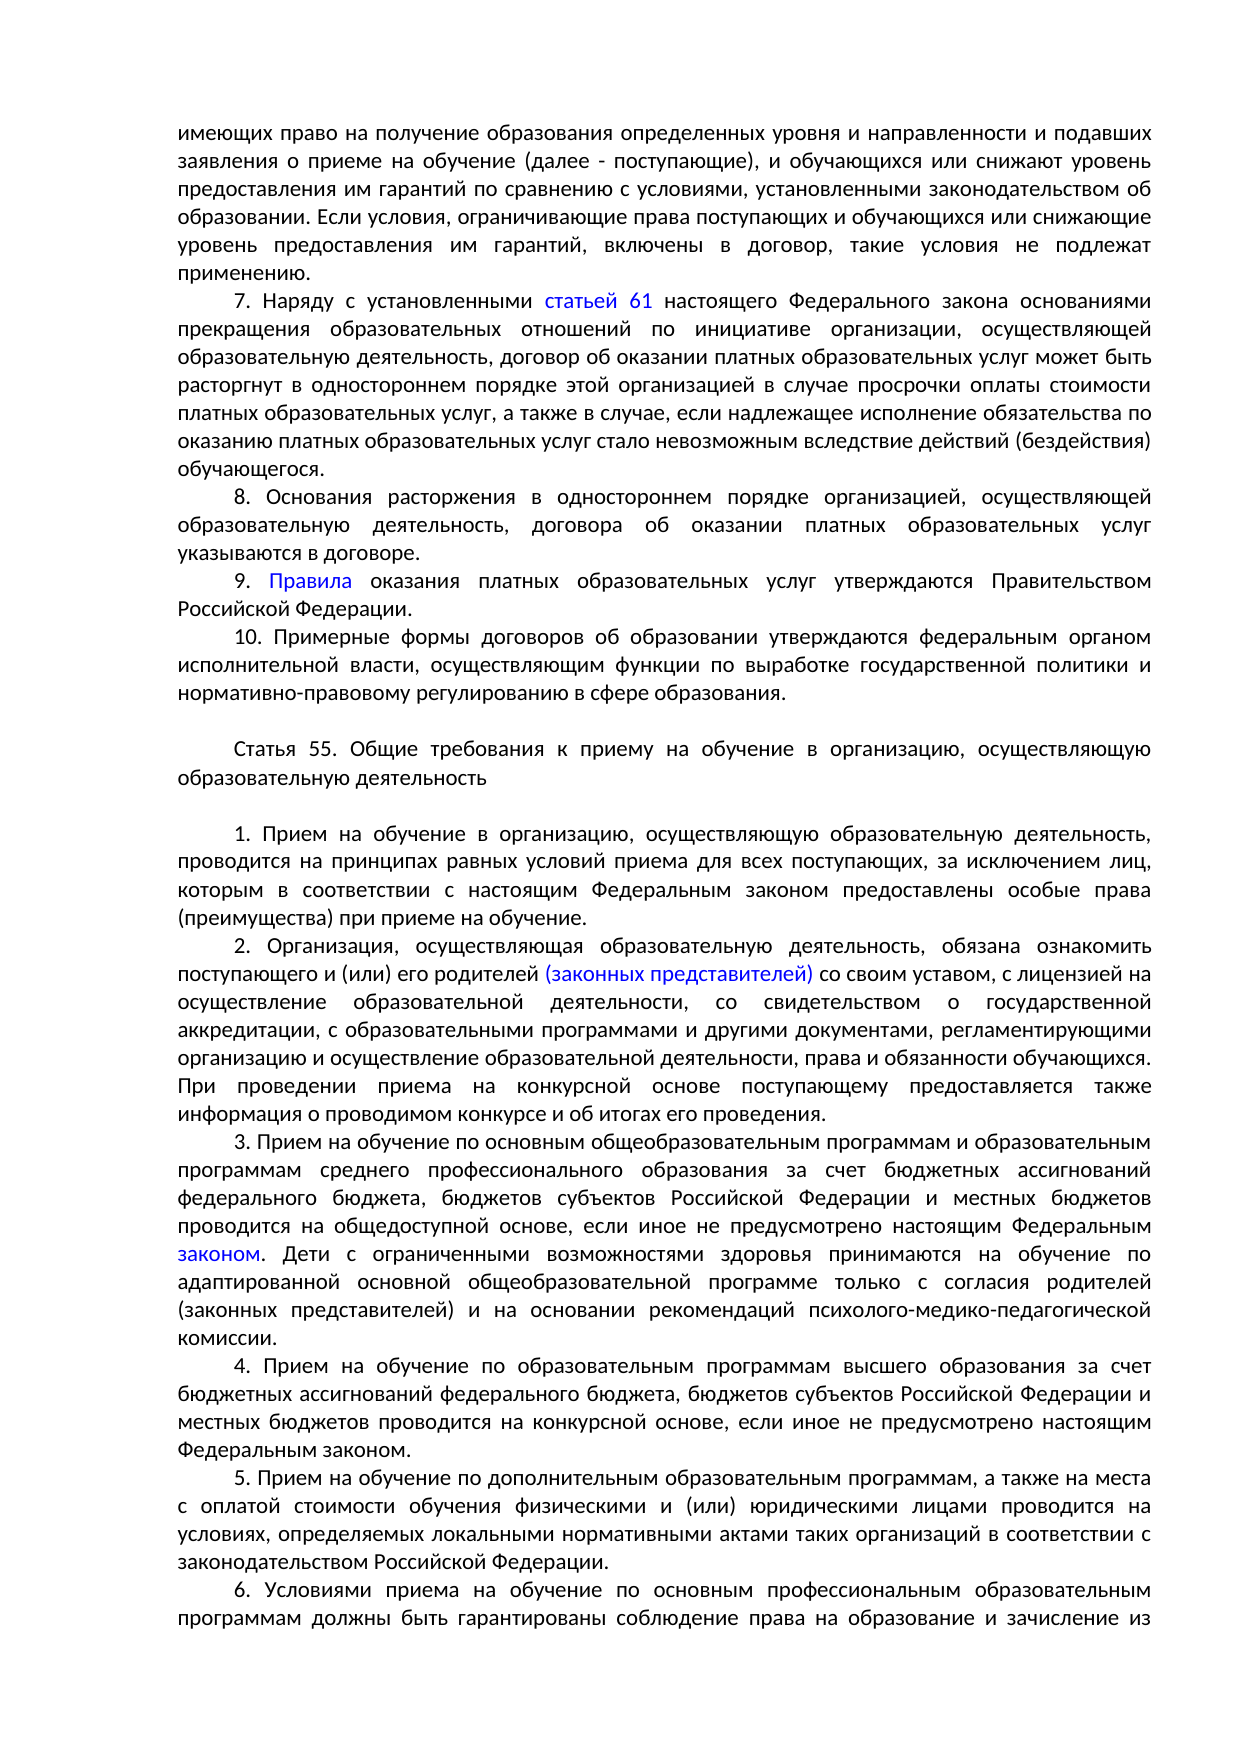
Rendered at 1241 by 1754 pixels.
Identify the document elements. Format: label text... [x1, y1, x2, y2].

text 5. Прием на обучение по дополнительным образовательным программам, а также на места с оплатой стоимости обучения физическими и (или) юридическими лицами проводится на условиях, определяемых локальными нормативными актами таких организаций в соответствии с законодательством Российской Федерации. [177, 1463, 1152, 1575]
text Статья 55. Общие требования к приему на обучение в организацию, осуществляющую образовательную деятельность [177, 734, 1152, 791]
text 7. Наряду с установленными статьей 61 настоящего Федерального закона основаниями прекращения образовательных отношений по инициативе организации, осуществляющей образовательную деятельность, договор об оказании платных образовательных услуг может быть расторгнут в одностороннем порядке этой организацией в случае просрочки оплаты стоимости платных образовательных услуг, а также в случае, если надлежащее исполнение обязательства по оказанию платных образовательных услуг стало невозможным вследствие действий (бездействия) обучающегося. [177, 286, 1152, 482]
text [177, 118, 1152, 286]
text 10. Примерные формы договоров об образовании утверждаются федеральным органом исполнительной власти, осуществляющим функции по выработке государственной политики и нормативно-правовому регулированию в сфере образования. [177, 622, 1152, 707]
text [177, 1575, 1152, 1631]
text 8. Основания расторжения в одностороннем порядке организацией, осуществляющей образовательную деятельность, договора об оказании платных образовательных услуг указываются в договоре. [177, 482, 1152, 566]
text 1. Прием на обучение в организацию, осуществляющую образовательную деятельность, проводится на принципах равных условий приема для всех поступающих, за исключением лиц, которым в соответствии с настоящим Федеральным законом предоставлены особые права (преимущества) при приеме на обучение. [177, 819, 1152, 931]
text 2. Организация, осуществляющая образовательную деятельность, обязана ознакомить поступающего и (или) его родителей (законных представителей) со своим уставом, с лицензией на осуществление образовательной деятельности, со свидетельством о государственной аккредитации, с образовательными программами и другими документами, регламентирующими организацию и осуществление образовательной деятельности, права и обязанности обучающихся. При проведении приема на конкурсной основе поступающему предоставляется также информация о проводимом конкурсе и об итогах его проведения. [177, 931, 1152, 1127]
text 3. Прием на обучение по основным общеобразовательным программам и образовательным программам среднего профессионального образования за счет бюджетных ассигнований федерального бюджета, бюджетов субъектов Российской Федерации и местных бюджетов проводится на общедоступной основе, если иное не предусмотрено настоящим Федеральным законом. Дети с ограниченными возможностями здоровья принимаются на обучение по адаптированной основной общеобразовательной программе только с согласия родителей (законных представителей) и на основании рекомендаций психолого-медико-педагогической комиссии. [177, 1127, 1152, 1351]
text 4. Прием на обучение по образовательным программам высшего образования за счет бюджетных ассигнований федерального бюджета, бюджетов субъектов Российской Федерации и местных бюджетов проводится на конкурсной основе, если иное не предусмотрено настоящим Федеральным законом. [177, 1351, 1152, 1463]
text 9. Правила оказания платных образовательных услуг утверждаются Правительством Российской Федерации. [177, 566, 1152, 622]
